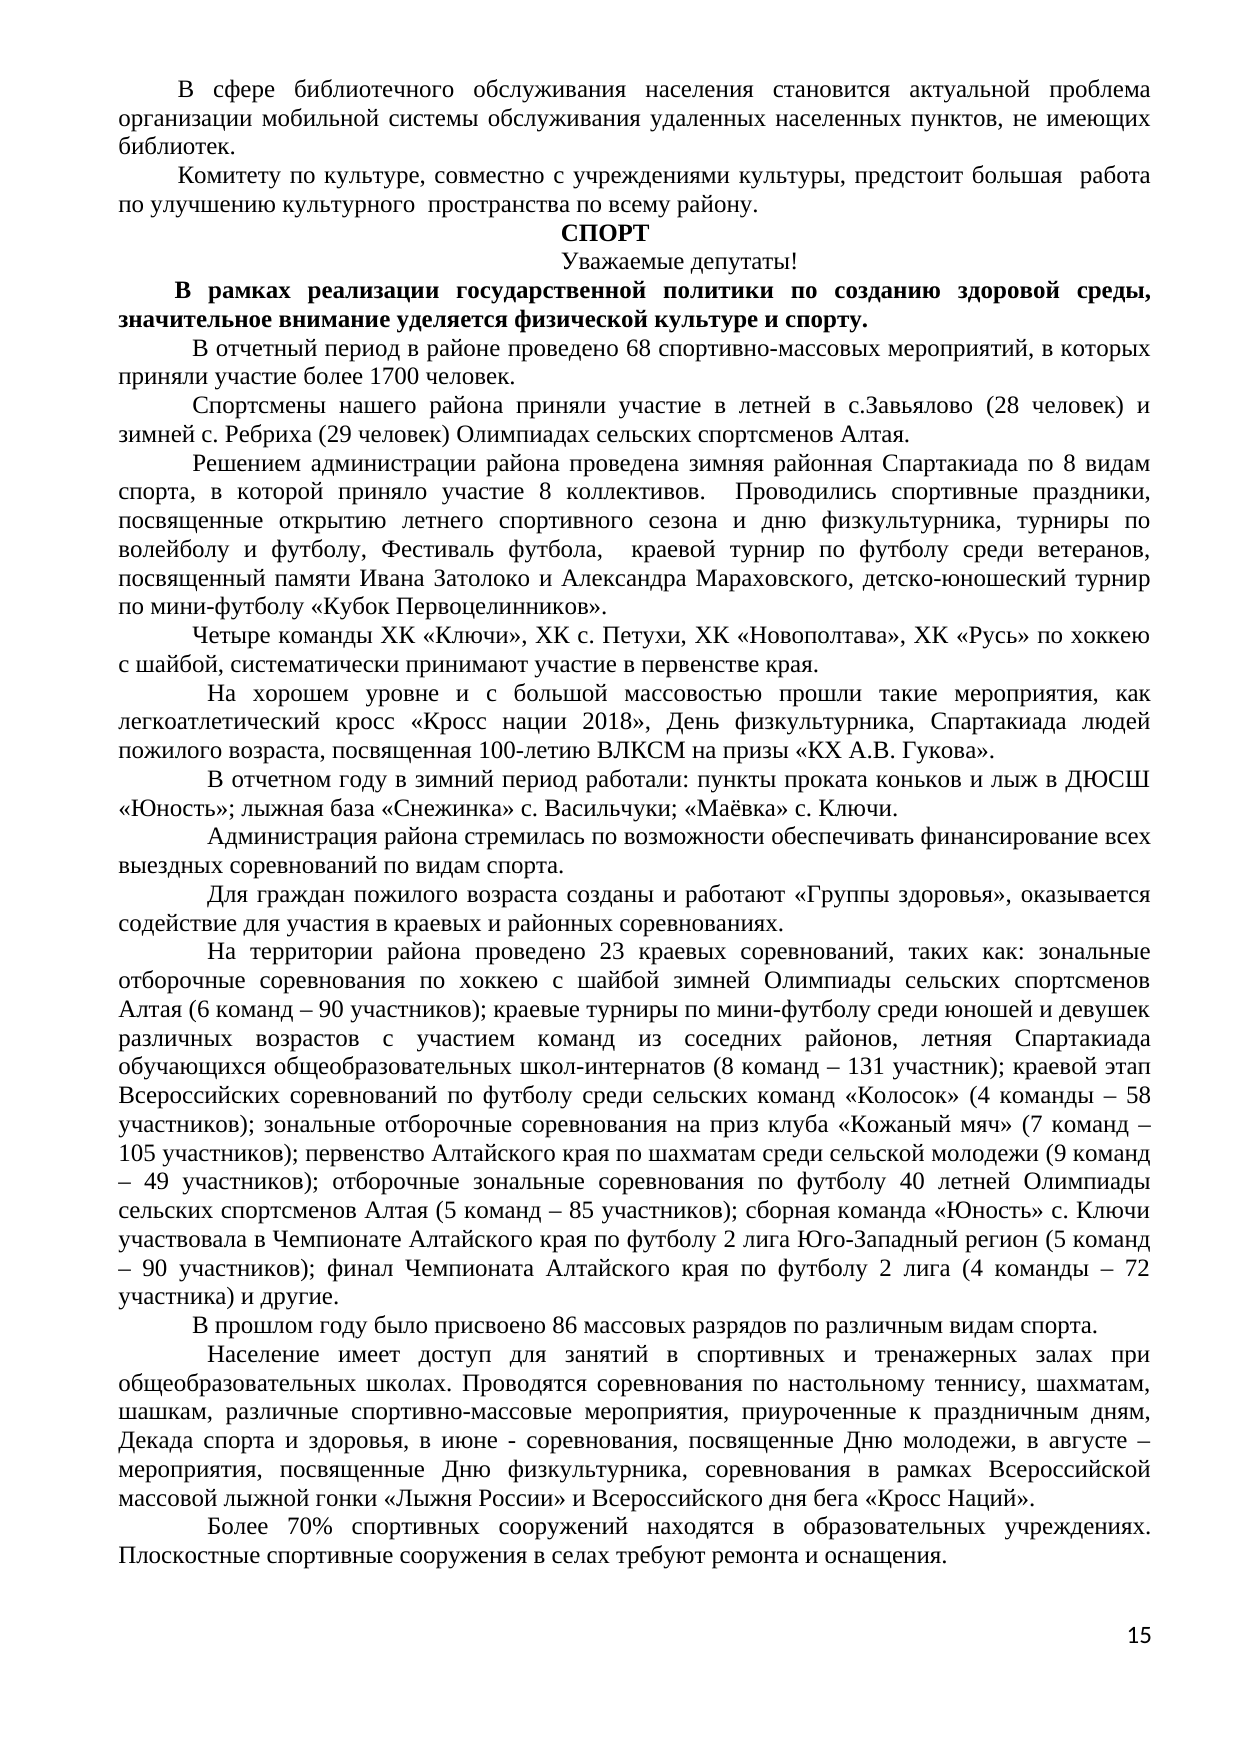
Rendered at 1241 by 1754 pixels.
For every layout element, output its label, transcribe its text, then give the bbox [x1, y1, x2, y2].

text Четыре команды ХК «Ключи», ХК с. Петухи, ХК «Новополтава», ХК «Русь» по хоккею с шайбой, систематически принимают участие в первенстве края. [118, 620, 1152, 678]
text Спортсмены нашего района приняли участие в летней в с.Завьялово (28 человек) и зимней с. Ребриха (29 человек) Олимпиадах сельских спортсменов Алтая. [118, 390, 1152, 448]
text На хорошем уровне и с большой массовостью прошли такие мероприятия, как легкоатлетический кросс «Кросс нации 2018», День физкультурника, Спартакиада людей пожилого возраста, посвященная 100-летию ВЛКСМ на призы «КХ А.В. Гукова». [118, 678, 1152, 764]
text В отчетном году в зимний период работали: пункты проката коньков и лыж в ДЮСШ «Юность»; лыжная база «Снежинка» с. Васильчуки; «Маёвка» с. Ключи. [118, 764, 1152, 821]
text В сфере библиотечного обслуживания населения становится актуальной проблема организации мобильной системы обслуживания удаленных населенных пунктов, не имеющих библиотек. [118, 74, 1152, 160]
text В прошлом году было присвоено 86 массовых разрядов по различным видам спорта. [118, 1310, 1152, 1339]
text СПОРТ [561, 218, 1152, 246]
text На территории района проведено 23 краевых соревнований, таких как: зональные отборочные соревнования по хоккею с шайбой зимней Олимпиады сельских спортсменов Алтая (6 команд – 90 участников); краевые турниры по мини-футболу среди юношей и девушек различных возрастов с участием команд из соседних районов, летняя Спартакиада обучающихся общеобразовательных школ-интернатов (8 команд – 131 участник); краевой этап Всероссийских соревнований по футболу среди сельских команд «Колосок» (4 команды – 58 участников); зональные отборочные соревнования на приз клуба «Кожаный мяч» (7 команд – 105 участников); первенство Алтайского края по шахматам среди сельской молодежи (9 команд – 49 участников); отборочные зональные соревнования по футболу 40 летней Олимпиады сельских спортсменов Алтая (5 команд – 85 участников); сборная команда «Юность» с. Ключи участвовала в Чемпионате Алтайского края по футболу 2 лига Юго-Западный регион (5 команд – 90 участников); финал Чемпионата Алтайского края по футболу 2 лига (4 команды – 72 участника) и другие. [118, 936, 1152, 1310]
text Администрация района стремилась по возможности обеспечивать финансирование всех выездных соревнований по видам спорта. [118, 821, 1152, 879]
text Комитету по культуре, совместно с учреждениями культуры, предстоит большая работа по улучшению культурного пространства по всему району. [118, 160, 1152, 218]
text Население имеет доступ для занятий в спортивных и тренажерных залах при общеобразовательных школах. Проводятся соревнования по настольному теннису, шахматам, шашкам, различные спортивно-массовые мероприятия, приуроченные к праздничным дням, Декада спорта и здоровья, в июне - соревнования, посвященные Дню молодежи, в августе – мероприятия, посвященные Дню физкультурника, соревнования в рамках Всероссийской массовой лыжной гонки «Лыжня России» и Всероссийского дня бега «Кросс Наций». [118, 1339, 1152, 1511]
text Более 70% спортивных сооружений находятся в образовательных учреждениях. Плоскостные спортивные сооружения в селах требуют ремонта и оснащения. [118, 1511, 1152, 1569]
text Уважаемые депутаты! [561, 246, 1152, 275]
text В отчетный период в районе проведено 68 спортивно-массовых мероприятий, в которых приняли участие более 1700 человек. [118, 333, 1152, 390]
text Решением администрации района проведена зимняя районная Спартакиада по 8 видам спорта, в которой приняло участие 8 коллективов. Проводились спортивные праздники, посвященные открытию летнего спортивного сезона и дню физкультурника, турниры по волейболу и футболу, Фестиваль футбола, краевой турнир по футболу среди ветеранов, посвященный памяти Ивана Затолоко и Александра Мараховского, детско-юношеский турнир по мини-футболу «Кубок Первоцелинников». [118, 448, 1152, 620]
text В рамках реализации государственной политики по созданию здоровой среды, значительное внимание уделяется физической культуре и спорту. [118, 275, 1152, 333]
text Для граждан пожилого возраста созданы и работают «Группы здоровья», оказывается содействие для участия в краевых и районных соревнованиях. [118, 879, 1152, 936]
